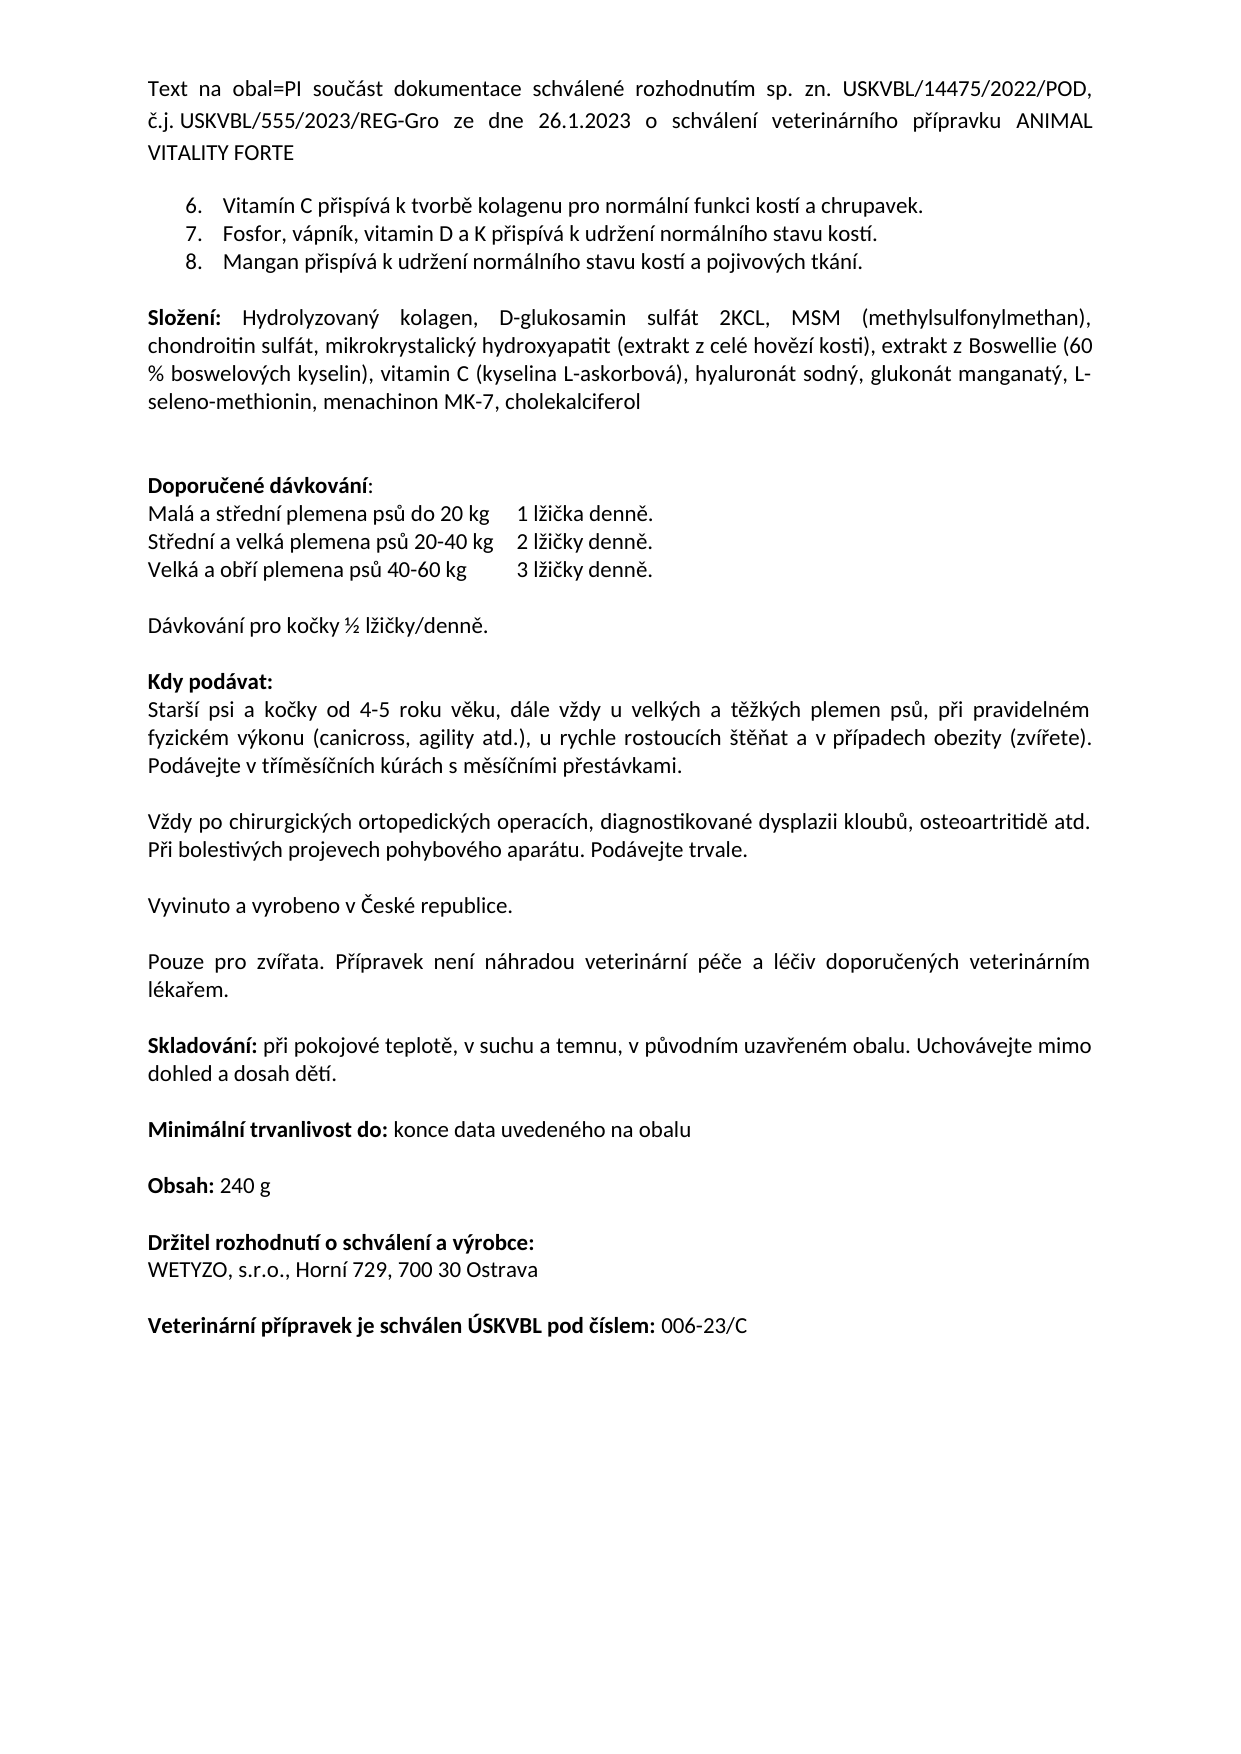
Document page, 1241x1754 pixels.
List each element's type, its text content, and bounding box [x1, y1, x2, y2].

text Velká a obří plemena psů 40-60 kg 3 lžičky denně. [148, 555, 1093, 583]
text Pouze pro zvířata. Přípravek není náhradou veterinární péče a léčiv doporučených veterinárním lékařem. [148, 947, 1093, 1003]
text Doporučené dávkování: [148, 471, 1093, 499]
text Složení: Hydrolyzovaný kolagen, D-glukosamin sulfát 2KCL, MSM (methylsulfonylmethan), chondroitin sulfát, mikrokrystalický hydroxyapatit (extrakt z celé hovězí kosti), extrakt z Boswellie (60 % boswelových kyselin), vitamin C (kyselina L-askorbová), hyaluronát sodný, glukonát manganatý, L-seleno-methionin, menachinon MK-7, cholekalciferol [148, 303, 1093, 415]
text Vyvinuto a vyrobeno v České republice. [148, 891, 1093, 919]
text Obsah: 240 g [148, 1172, 1093, 1199]
list Fosfor, vápník, vitamin D a K přispívá k udržení normálního stavu kostí. [185, 219, 1093, 247]
text Skladování: při pokojové teplotě, v suchu a temnu, v původním uzavřeném obalu. Uchovávejte mimo dohled a dosah dětí. [148, 1031, 1093, 1087]
text Starší psi a kočky od 4-5 roku věku, dále vždy u velkých a těžkých plemen psů, při pravidelném fyzickém výkonu (canicross, agility atd.), u rychle rostoucích štěňat a v případech obezity (zvířete). Podávejte v tříměsíčních kúrách s měsíčními přestávkami. [148, 695, 1093, 779]
text Vždy po chirurgických ortopedických operacích, diagnostikované dysplazii kloubů, osteoartritidě atd. Při bolestivých projevech pohybového aparátu. Podávejte trvale. [148, 807, 1093, 863]
text Minimální trvanlivost do: konce data uvedeného na obalu [148, 1116, 1093, 1143]
text Střední a velká plemena psů 20-40 kg 2 lžičky denně. [148, 527, 1093, 555]
text Malá a střední plemena psů do 20 kg 1 lžička denně. [148, 499, 1093, 527]
list Mangan přispívá k udržení normálního stavu kostí a pojivových tkání. [185, 247, 1093, 275]
list Vitamín C přispívá k tvorbě kolagenu pro normální funkci kostí a chrupavek. [185, 191, 1093, 219]
text Držitel rozhodnutí o schválení a výrobce: [148, 1228, 1093, 1256]
text Dávkování pro kočky ½ lžičky/denně. [148, 611, 1093, 639]
text WETYZO, s.r.o., Horní 729, 700 30 Ostrava [148, 1256, 1093, 1284]
text Kdy podávat: [148, 667, 1093, 695]
text Veterinární přípravek je schválen ÚSKVBL pod číslem: 006-23/C [148, 1312, 1093, 1340]
